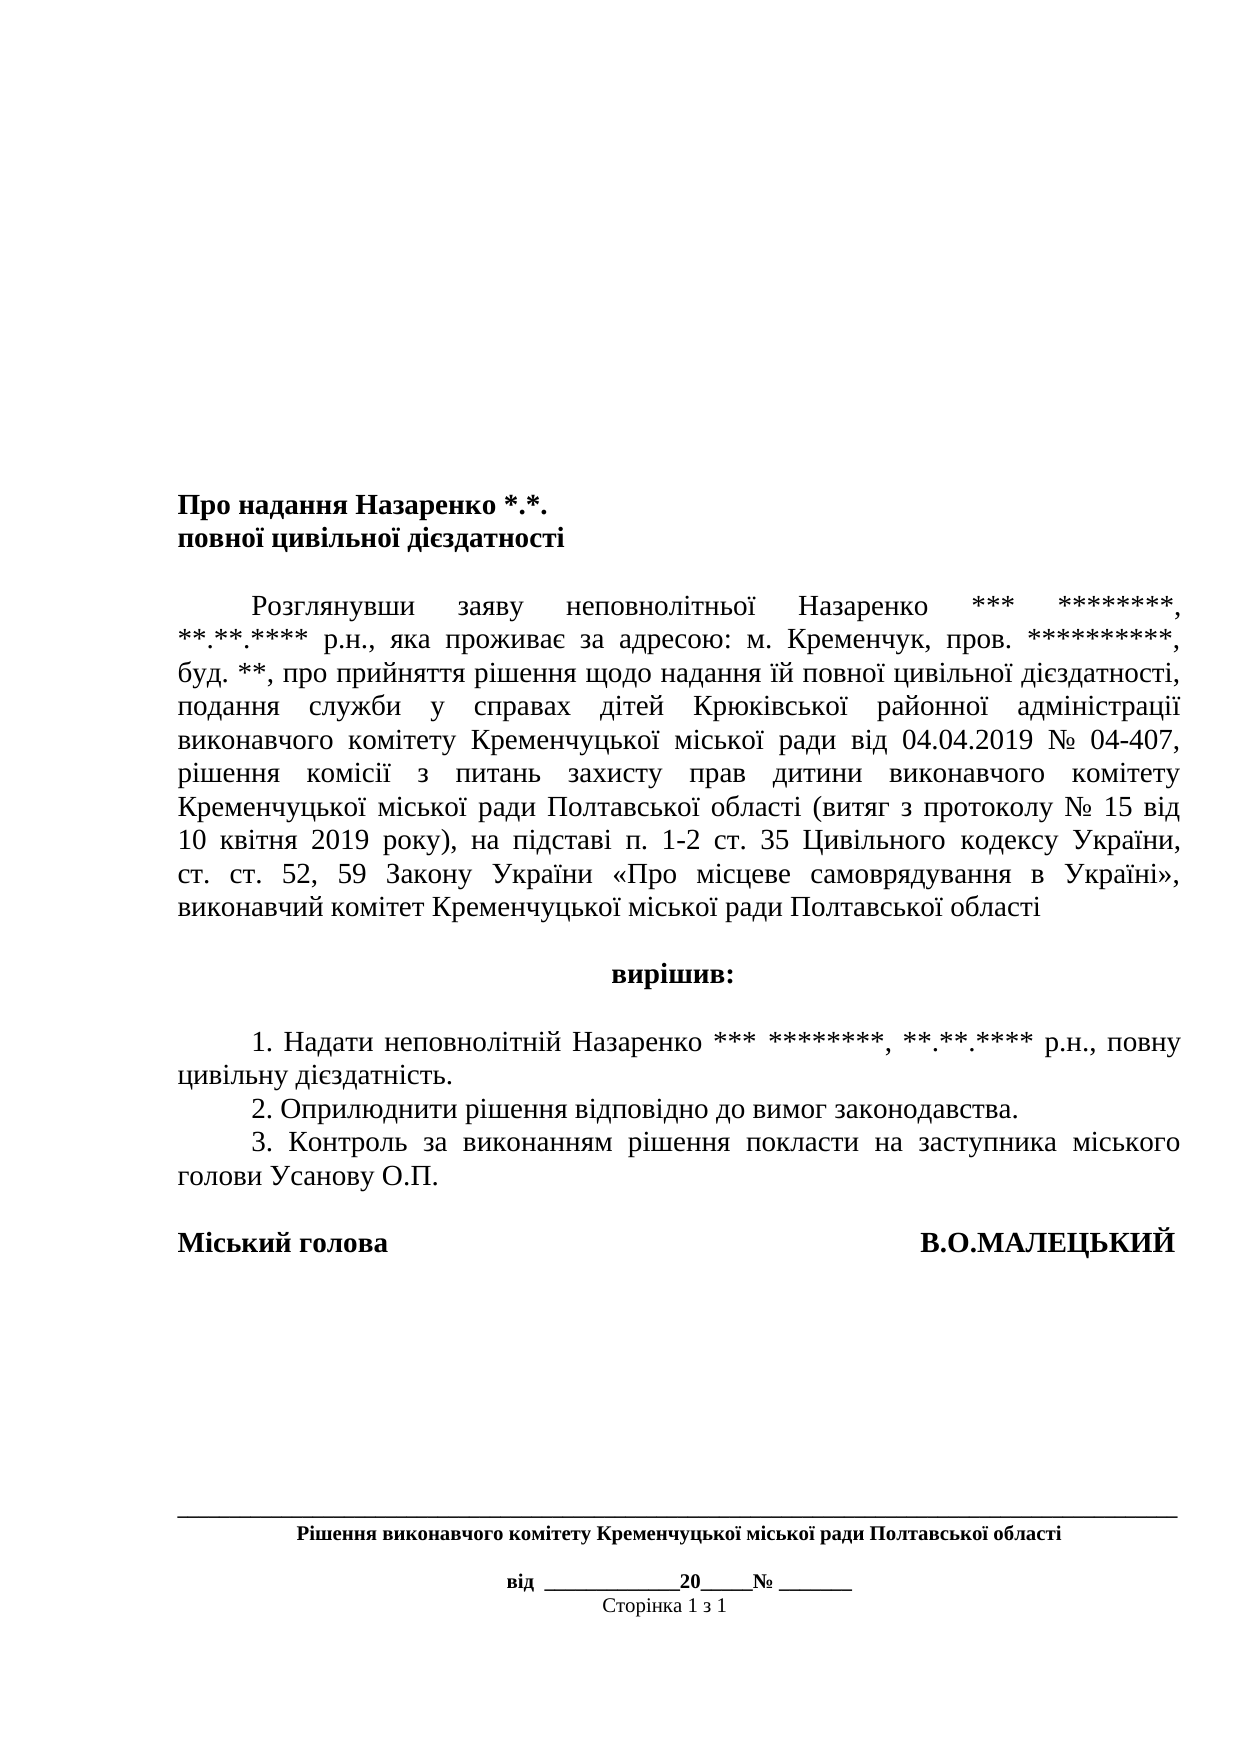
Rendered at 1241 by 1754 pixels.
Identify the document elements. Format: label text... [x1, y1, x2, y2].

list Розглянувши заяву неповнолітньої Назаренко *** ********, **.**.**** р.н., яка проживає за адресою: м. Кременчук, пров. **********, буд. **, про прийняття рішення щодо надання їй повної цивільної дієздатності, подання служби у справах дітей Крюківської районної адміністрації виконавчого комітету Кременчуцької міської ради від 04.04.2019 № 04-407, рішення комісії з питань захисту прав дитини виконавчого комітету Кременчуцької міської ради Полтавської області (витяг з протоколу № 15 від 10 квітня 2019 року), на підставі п. 1-2 ст. 35 Цивільного кодексу України, ст. ст. 52, 59 Закону України «Про місцеве самоврядування в Україні», виконавчий комітет Кременчуцької міської ради Полтавської області [177, 588, 1181, 923]
text 2. Оприлюднити рішення відповідно до вимог законодавства. [177, 1091, 1181, 1124]
text Міський голова В.О.МАЛЕЦЬКИЙ [177, 1225, 1181, 1258]
text повної цивільної дієздатності [177, 521, 1181, 554]
text 1. Надати неповнолітній Назаренко *** ********, **.**.**** р.н., повну цивільну дієздатність. [177, 1024, 1181, 1091]
text 3. Контроль за виконанням рішення покласти на заступника міського голови Усанову О.П. [177, 1124, 1181, 1191]
text Про надання Назаренко *.*. [177, 487, 1181, 521]
text вирішив: [165, 957, 1181, 990]
